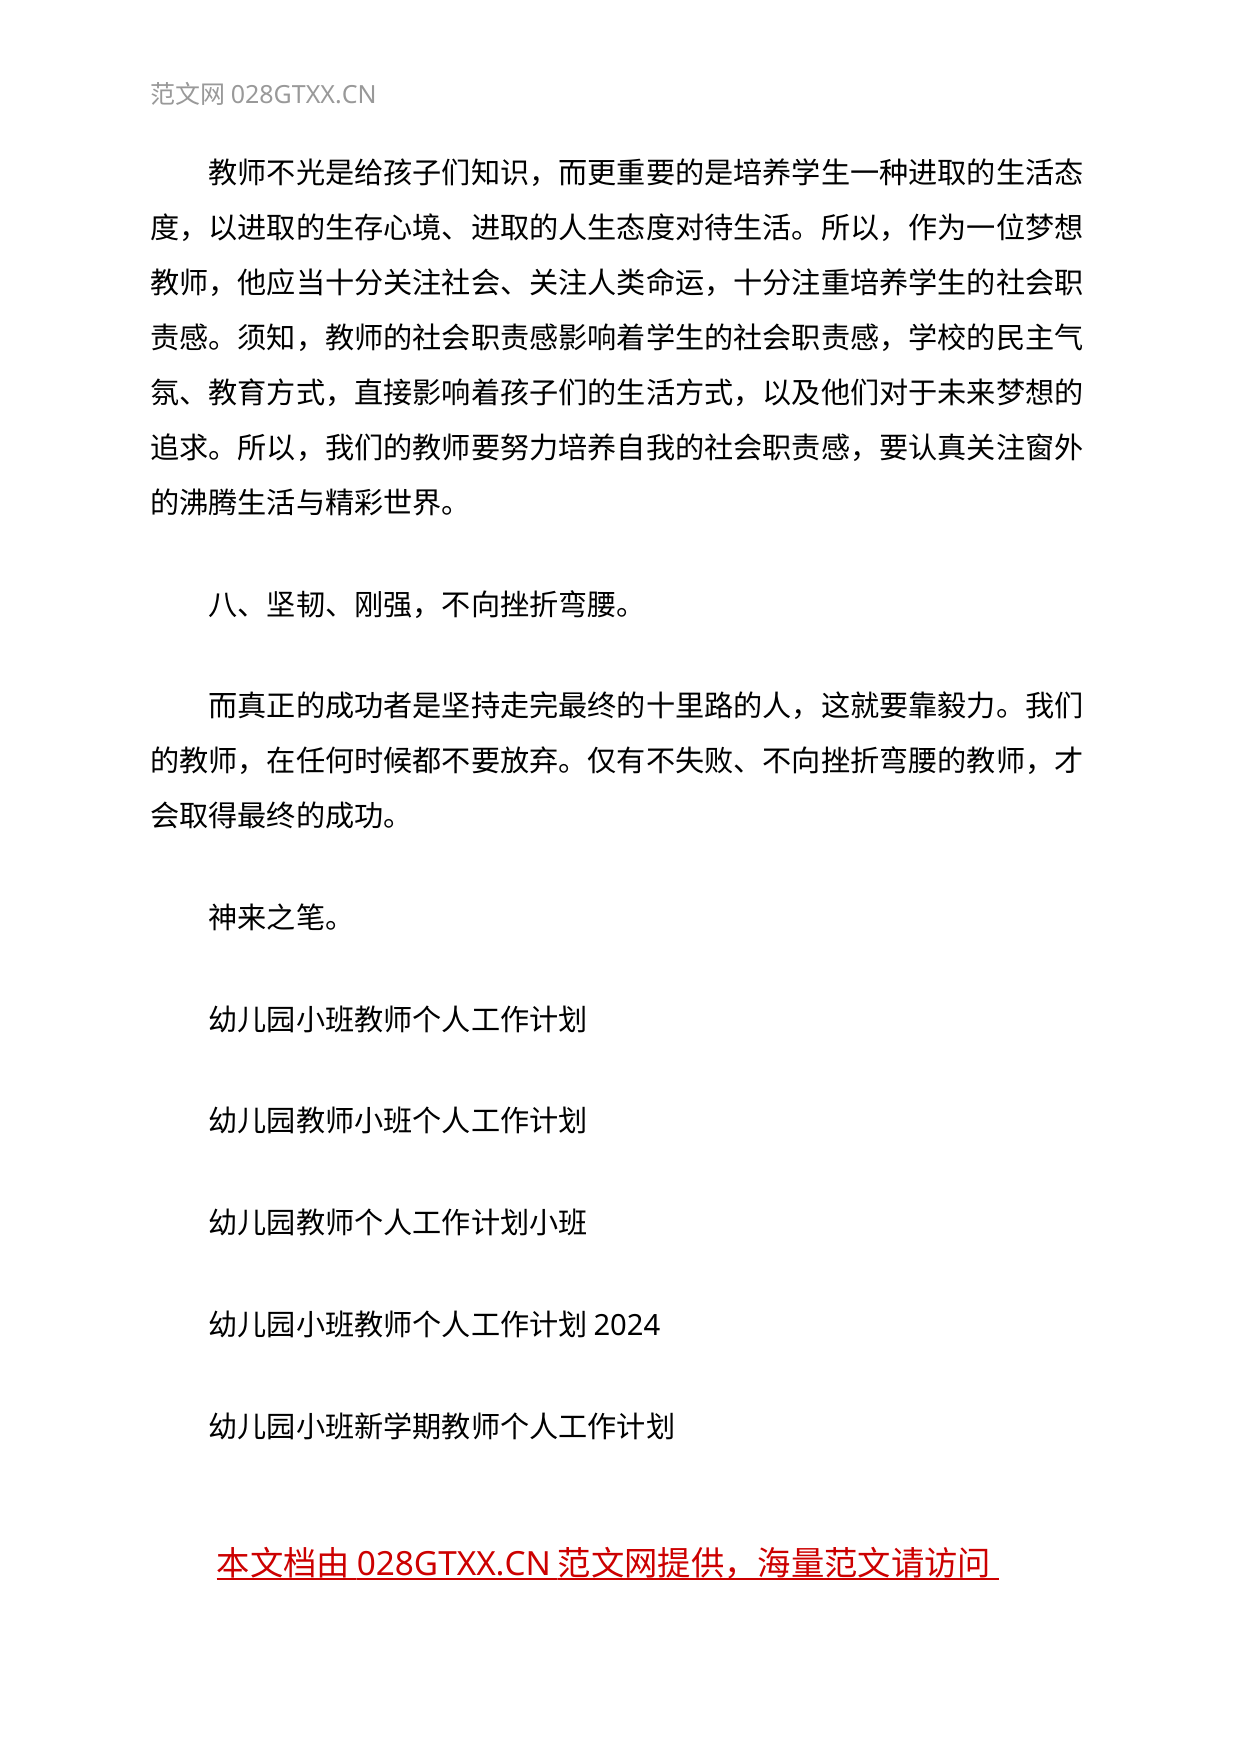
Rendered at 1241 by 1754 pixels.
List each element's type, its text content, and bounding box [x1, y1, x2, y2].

text 神来之笔。 [150, 894, 1090, 937]
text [150, 1537, 1090, 1585]
text 幼儿园教师个人工作计划小班 [150, 1200, 1090, 1242]
text 教师不光是给孩子们知识，而更重要的是培养学生一种进取的生活态度，以进取的生存心境、进取的人生态度对待生活。所以，作为一位梦想教师，他应当十分关注社会、关注人类命运，十分注重培养学生的社会职责感。须知，教师的社会职责感影响着学生的社会职责感，学校的民主气氛、教育方式，直接影响着孩子们的生活方式，以及他们对于未来梦想的追求。所以，我们的教师要努力培养自我的社会职责感，要认真关注窗外的沸腾生活与精彩世界。 [150, 150, 1090, 522]
text 幼儿园小班新学期教师个人工作计划 [150, 1403, 1090, 1446]
text 幼儿园小班教师个人工作计划 [150, 996, 1090, 1038]
text 八、坚韧、刚强，不向挫折弯腰。 [150, 581, 1090, 623]
text 幼儿园小班教师个人工作计划2024 [150, 1302, 1090, 1344]
text 幼儿园教师小班个人工作计划 [150, 1098, 1090, 1140]
text 而真正的成功者是坚持走完最终的十里路的人，这就要靠毅力。我们的教师，在任何时候都不要放弃。仅有不失败、不向挫折弯腰的教师，才会取得最终的成功。 [150, 683, 1090, 835]
